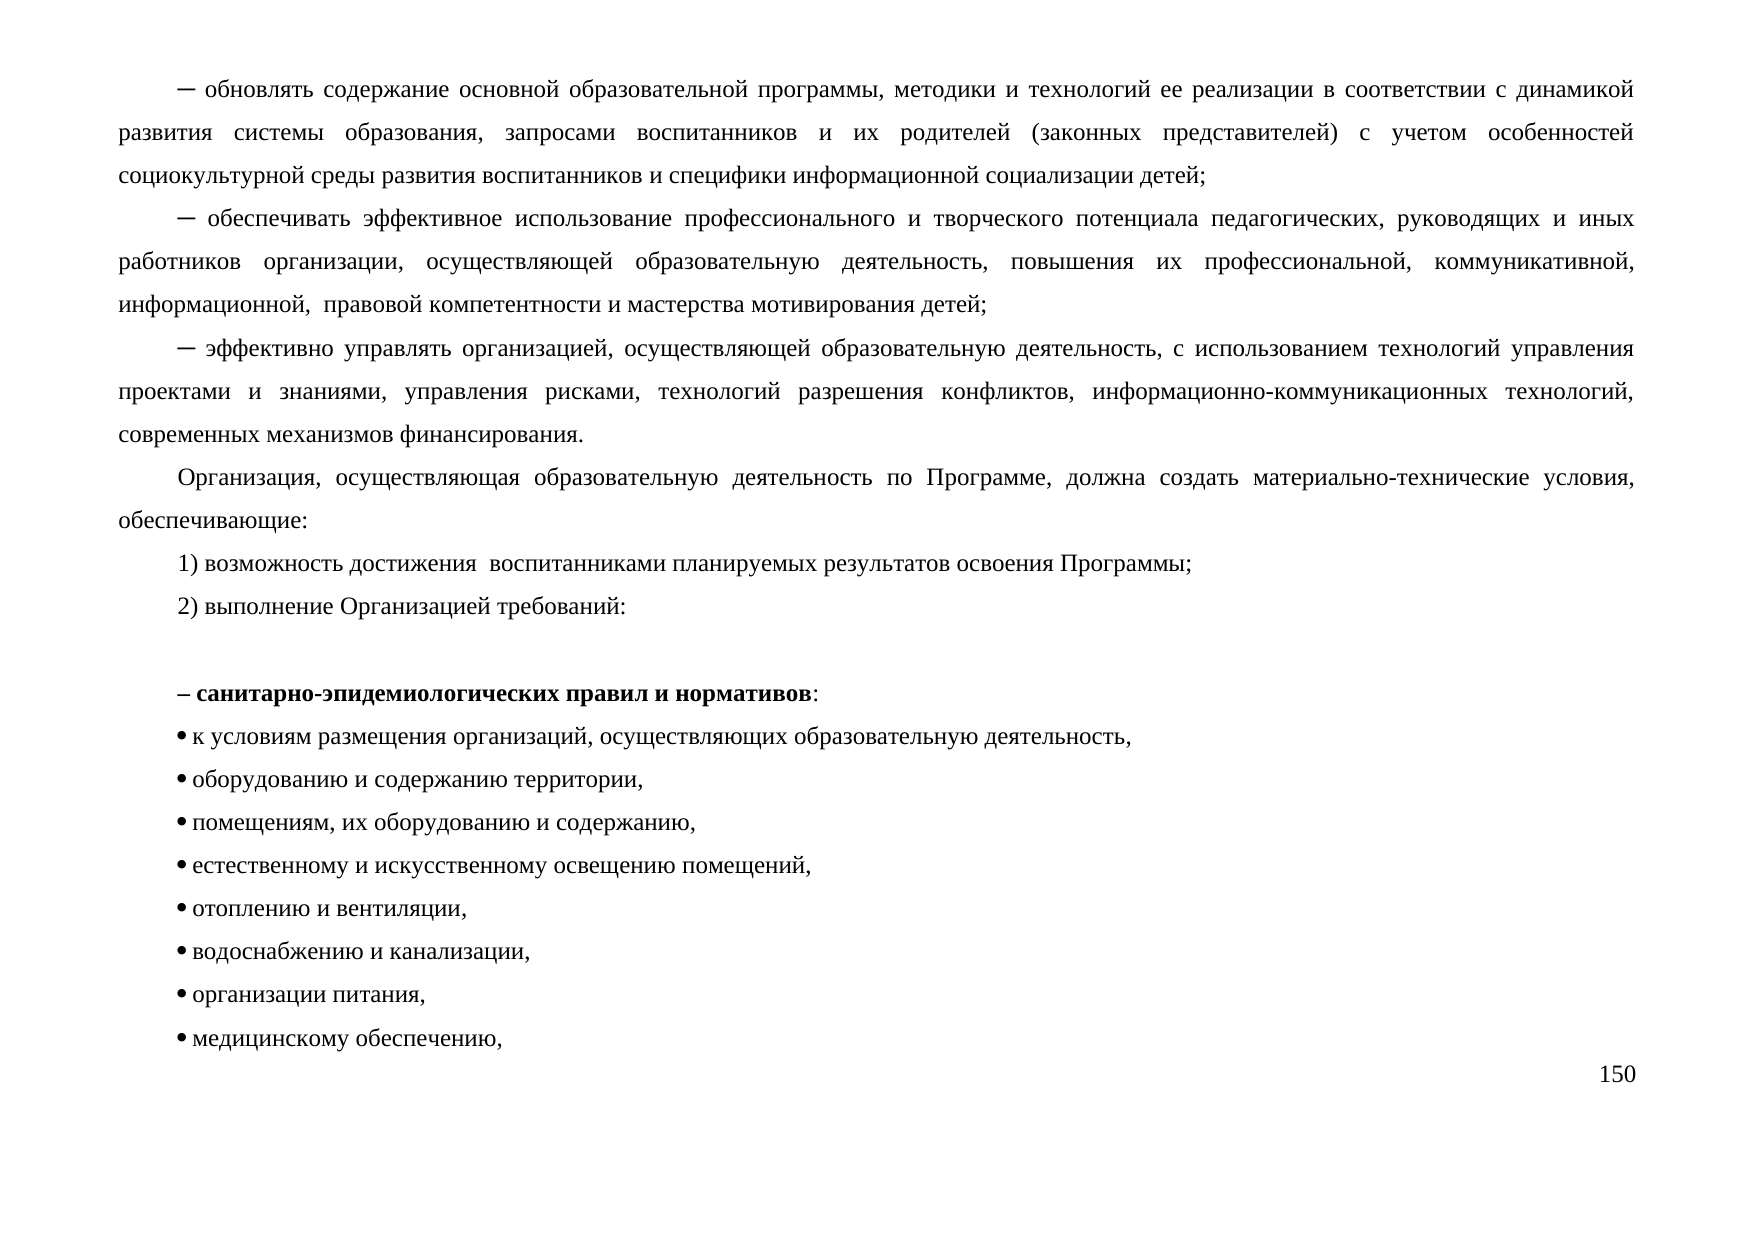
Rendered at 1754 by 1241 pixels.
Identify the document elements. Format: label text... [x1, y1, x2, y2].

list помещениям, их оборудованию и содержанию, [118, 807, 1636, 836]
text Организация, осуществляющая образовательную деятельность по Программе, должна создать материально-технические условия, обеспечивающие: [118, 462, 1636, 534]
text ─ эффективно управлять организацией, осуществляющей образовательную деятельность, с использованием технологий управления проектами и знаниями, управления рисками, технологий разрешения конфликтов, информационно-коммуникационных технологий, современных механизмов финансирования. [118, 333, 1636, 448]
text – санитарно-эпидемиологических правил и нормативов: [118, 678, 1636, 706]
text ─ обеспечивать эффективное использование профессионального и творческого потенциала педагогических, руководящих и иных работников организации, осуществляющей образовательную деятельность, повышения их профессиональной, коммуникативной, информационной, правовой компетентности и мастерства мотивирования детей; [118, 203, 1636, 318]
list водоснабжению и канализации, [118, 936, 1636, 965]
text ─ обновлять содержание основной образовательной программы, методики и технологий ее реализации в соответствии с динамикой развития системы образования, запросами воспитанников и их родителей (законных представителей) с учетом особенностей социокультурной среды развития воспитанников и специфики информационной социализации детей; [118, 74, 1636, 189]
list естественному и искусственному освещению помещений, [118, 850, 1636, 879]
list отоплению и вентиляции, [118, 893, 1636, 922]
list к условиям размещения организаций, осуществляющих образовательную деятельность, [118, 721, 1636, 749]
list организации питания, [118, 979, 1636, 1008]
list медицинскому обеспечению, [118, 1023, 1636, 1051]
text 1) возможность достижения воспитанниками планируемых результатов освоения Программы; [118, 548, 1636, 577]
list оборудованию и содержанию территории, [118, 764, 1636, 793]
text 2) выполнение Организацией требований: [118, 591, 1636, 620]
